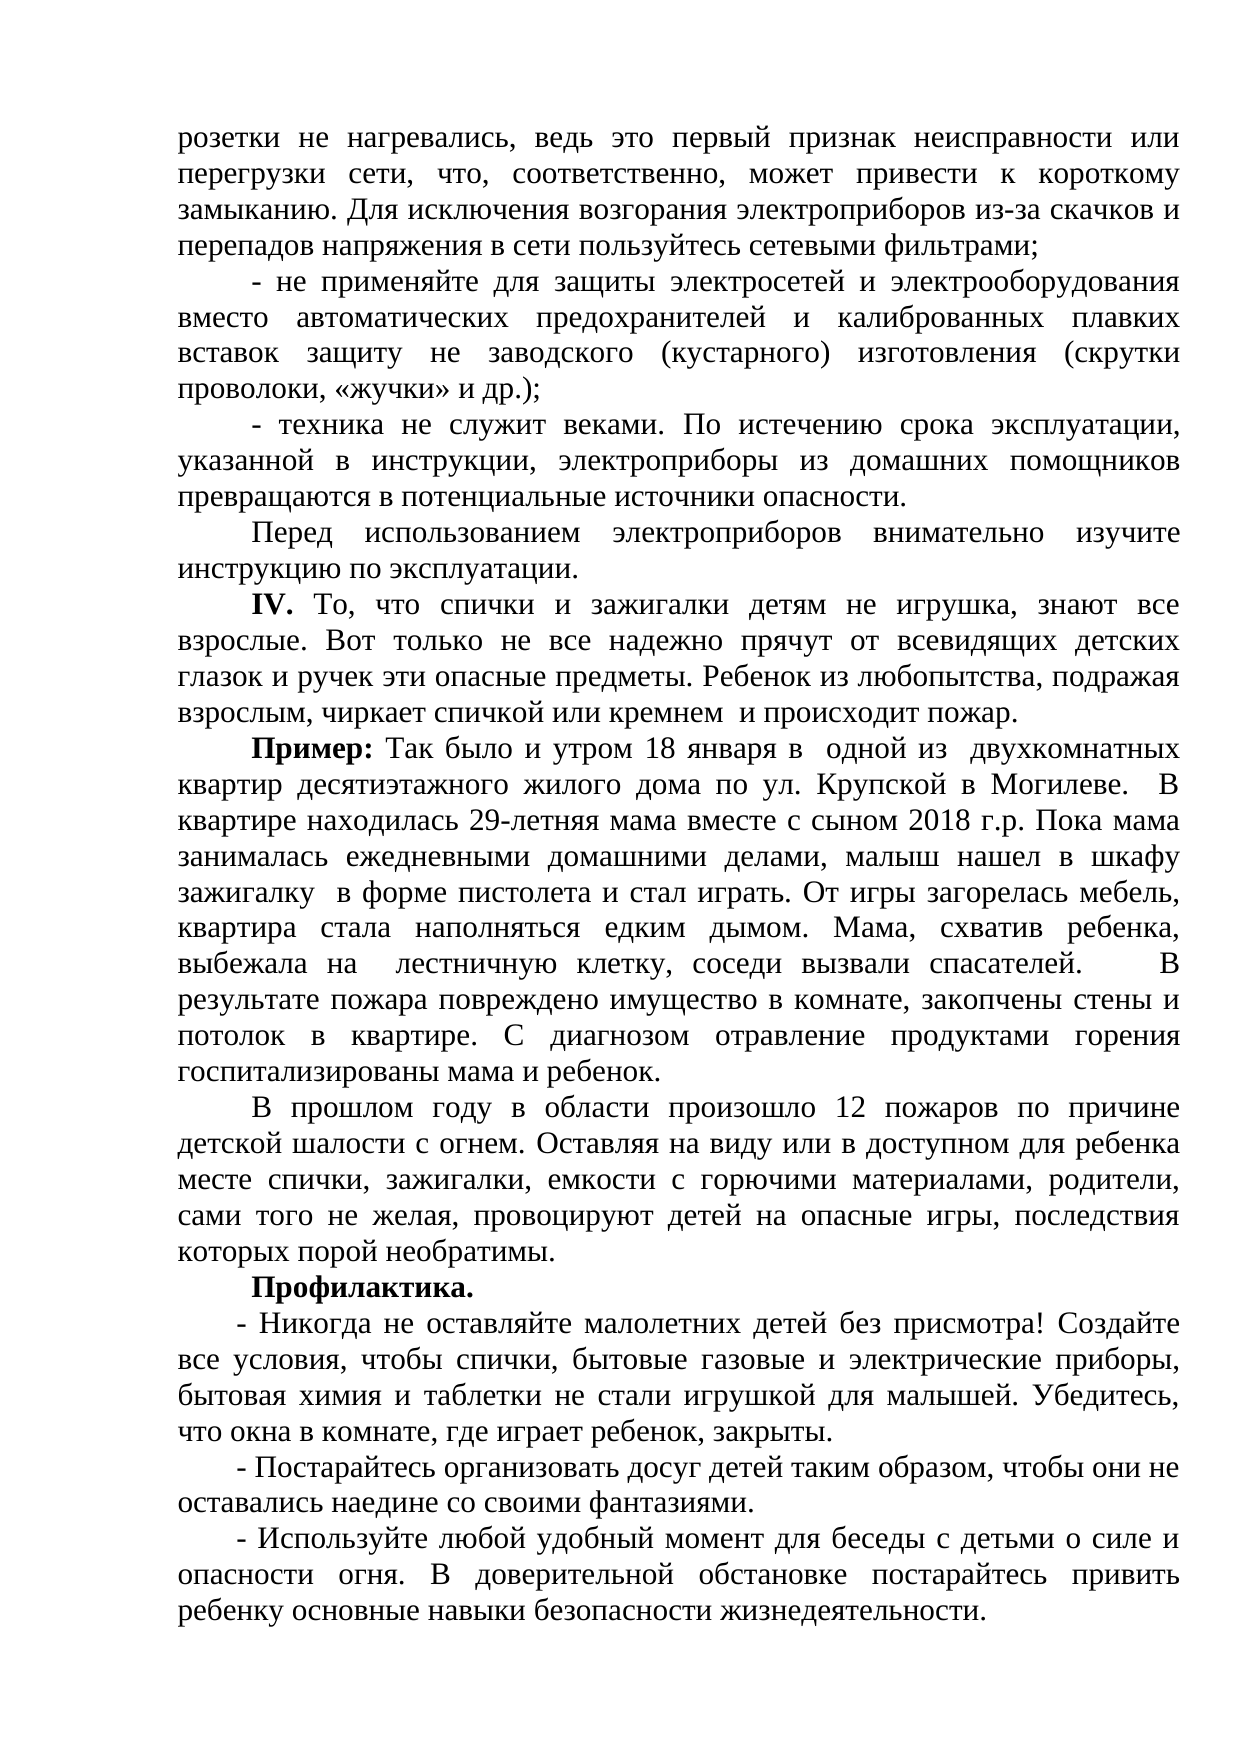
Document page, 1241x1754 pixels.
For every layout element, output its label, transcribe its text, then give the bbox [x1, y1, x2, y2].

text - не применяйте для защиты электросетей и электрооборудования вместо автоматических предохранителей и калиброванных плавких вставок защиту не заводского (кустарного) изготовления (скрутки проволоки, «жучки» и др.); [177, 262, 1181, 406]
text Профилактика. [177, 1268, 1181, 1304]
text - Используйте любой удобный момент для беседы с детьми о силе и опасности огня. В доверительной обстановке постарайтесь привить ребенку основные навыки безопасности жизнедеятельности. [177, 1520, 1181, 1627]
text - Постарайтесь организовать досуг детей таким образом, чтобы они не оставались наедине со своими фантазиями. [177, 1448, 1181, 1520]
text - Никогда не оставляйте малолетних детей без присмотра! Создайте все условия, чтобы спички, бытовые газовые и электрические приборы, бытовая химия и таблетки не стали игрушкой для малышей. Убедитесь, что окна в комнате, где играет ребенок, закрыты. [177, 1304, 1181, 1448]
text В прошлом году в области произошло 12 пожаров по причине детской шалости с огнем. Оставляя на виду или в доступном для ребенка месте спички, зажигалки, емкости с горючими материалами, родители, сами того не желая, провоцируют детей на опасные игры, последствия которых порой необратимы. [177, 1088, 1181, 1268]
text - техника не служит веками. По истечению срока эксплуатации, указанной в инструкции, электроприборы из домашних помощников превращаются в потенциальные источники опасности. [177, 406, 1181, 513]
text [177, 118, 1181, 262]
text IV. То, что спички и зажигалки детям не игрушка, знают все взрослые. Вот только не все надежно прячут от всевидящих детских глазок и ручек эти опасные предметы. Ребенок из любопытства, подражая взрослым, чиркает спичкой или кремнем и происходит пожар. [177, 585, 1181, 729]
text Перед использованием электроприборов внимательно изучите инструкцию по эксплуатации. [177, 513, 1181, 585]
text Пример: Так было и утром 18 января в одной из двухкомнатных квартир десятиэтажного жилого дома по ул. Крупской в Могилеве. В квартире находилась 29-летняя мама вместе с сыном 2018 г.р. Пока мама занималась ежедневными домашними делами, малыш нашел в шкафу зажигалку в форме пистолета и стал играть. От игры загорелась мебель, квартира стала наполняться едким дымом. Мама, схватив ребенка, выбежала на лестничную клетку, соседи вызвали спасателей. В результате пожара повреждено имущество в комнате, закопчены стены и потолок в квартире. С диагнозом отравление продуктами горения госпитализированы мама и ребенок. [177, 729, 1181, 1088]
